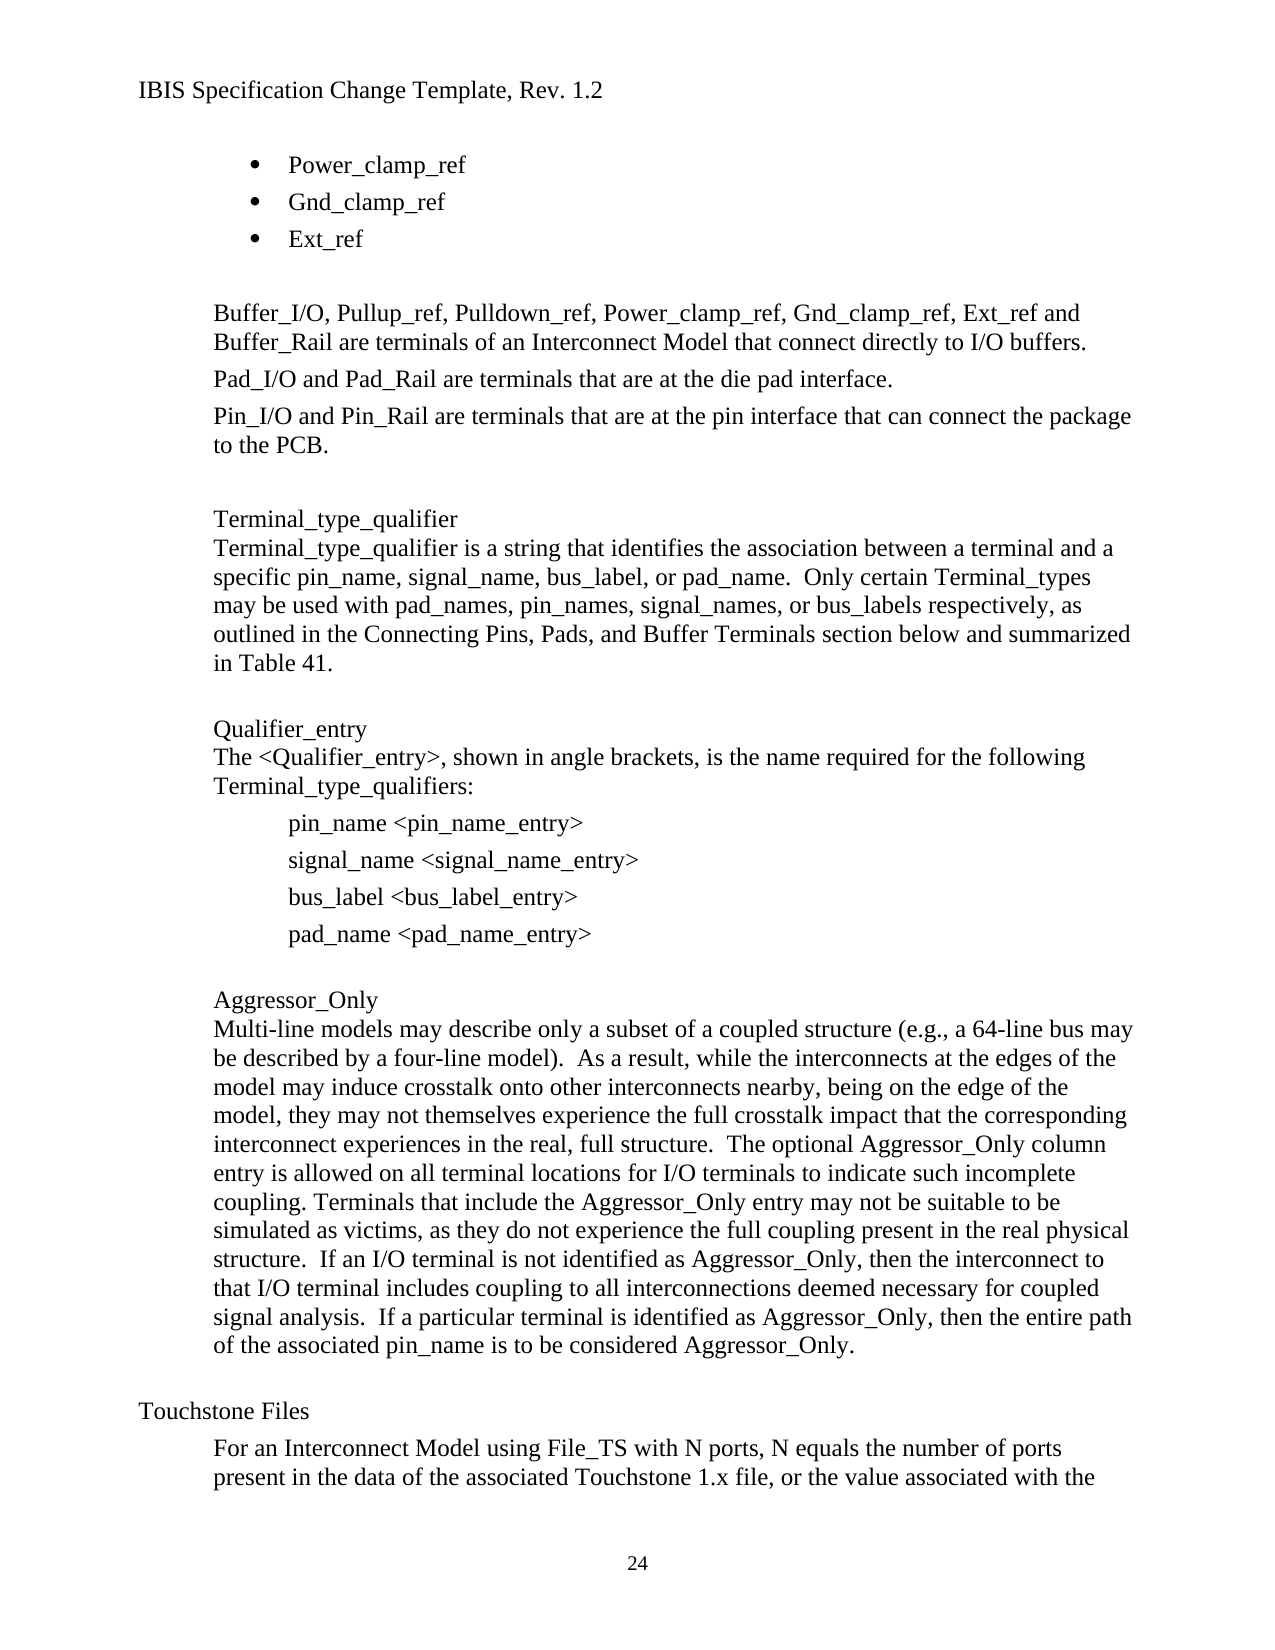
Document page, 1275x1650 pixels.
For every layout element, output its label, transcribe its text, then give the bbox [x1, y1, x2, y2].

text bus_label <bus_label_entry> [288, 882, 1137, 911]
text Pin_I/O and Pin_Rail are terminals that are at the pin interface that can connect the package to the PCB. [213, 401, 1137, 459]
text Terminal_type_qualifier Terminal_type_qualifier is a string that identifies the association between a terminal and a specific pin_name, signal_name, bus_label, or pad_name. Only certain Terminal_types may be used with pad_names, pin_names, signal_names, or bus_labels respectively, as outlined in the Connecting Pins, Pads, and Buffer Terminals section below and summarized in Table 41. [213, 504, 1137, 677]
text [213, 1433, 1137, 1491]
text Qualifier_entry The <Qualifier_entry>, shown in angle brackets, is the name required for the following Terminal_type_qualifiers: [213, 714, 1137, 800]
list Gnd_clamp_ref [251, 187, 1137, 216]
list Ext_ref [251, 224, 1137, 253]
text Touchstone Files [138, 1396, 1137, 1425]
text Buffer_I/O, Pullup_ref, Pulldown_ref, Power_clamp_ref, Gnd_clamp_ref, Ext_ref and Buffer_Rail are terminals of an Interconnect Model that connect directly to I/O buffers. [213, 298, 1137, 356]
text signal_name <signal_name_entry> [288, 845, 1137, 874]
text pad_name <pad_name_entry> [288, 919, 1137, 948]
text Pad_I/O and Pad_Rail are terminals that are at the die pad interface. [213, 364, 1137, 393]
text pin_name <pin_name_entry> [288, 808, 1137, 837]
text Aggressor_Only Multi-line models may describe only a subset of a coupled structure (e.g., a 64-line bus may be described by a four-line model). As a result, while the interconnects at the edges of the model may induce crosstalk onto other interconnects nearby, being on the edge of the model, they may not themselves experience the full crosstalk impact that the corresponding interconnect experiences in the real, full structure. The optional Aggressor_Only column entry is allowed on all terminal locations for I/O terminals to indicate such incomplete coupling. Terminals that include the Aggressor_Only entry may not be suitable to be simulated as victims, as they do not experience the full coupling present in the real physical structure. If an I/O terminal is not identified as Aggressor_Only, then the interconnect to that I/O terminal includes coupling to all interconnections deemed necessary for coupled signal analysis. If a particular terminal is identified as Aggressor_Only, then the entire path of the associated pin_name is to be considered Aggressor_Only. [213, 985, 1137, 1359]
list Power_clamp_ref [251, 150, 1137, 179]
